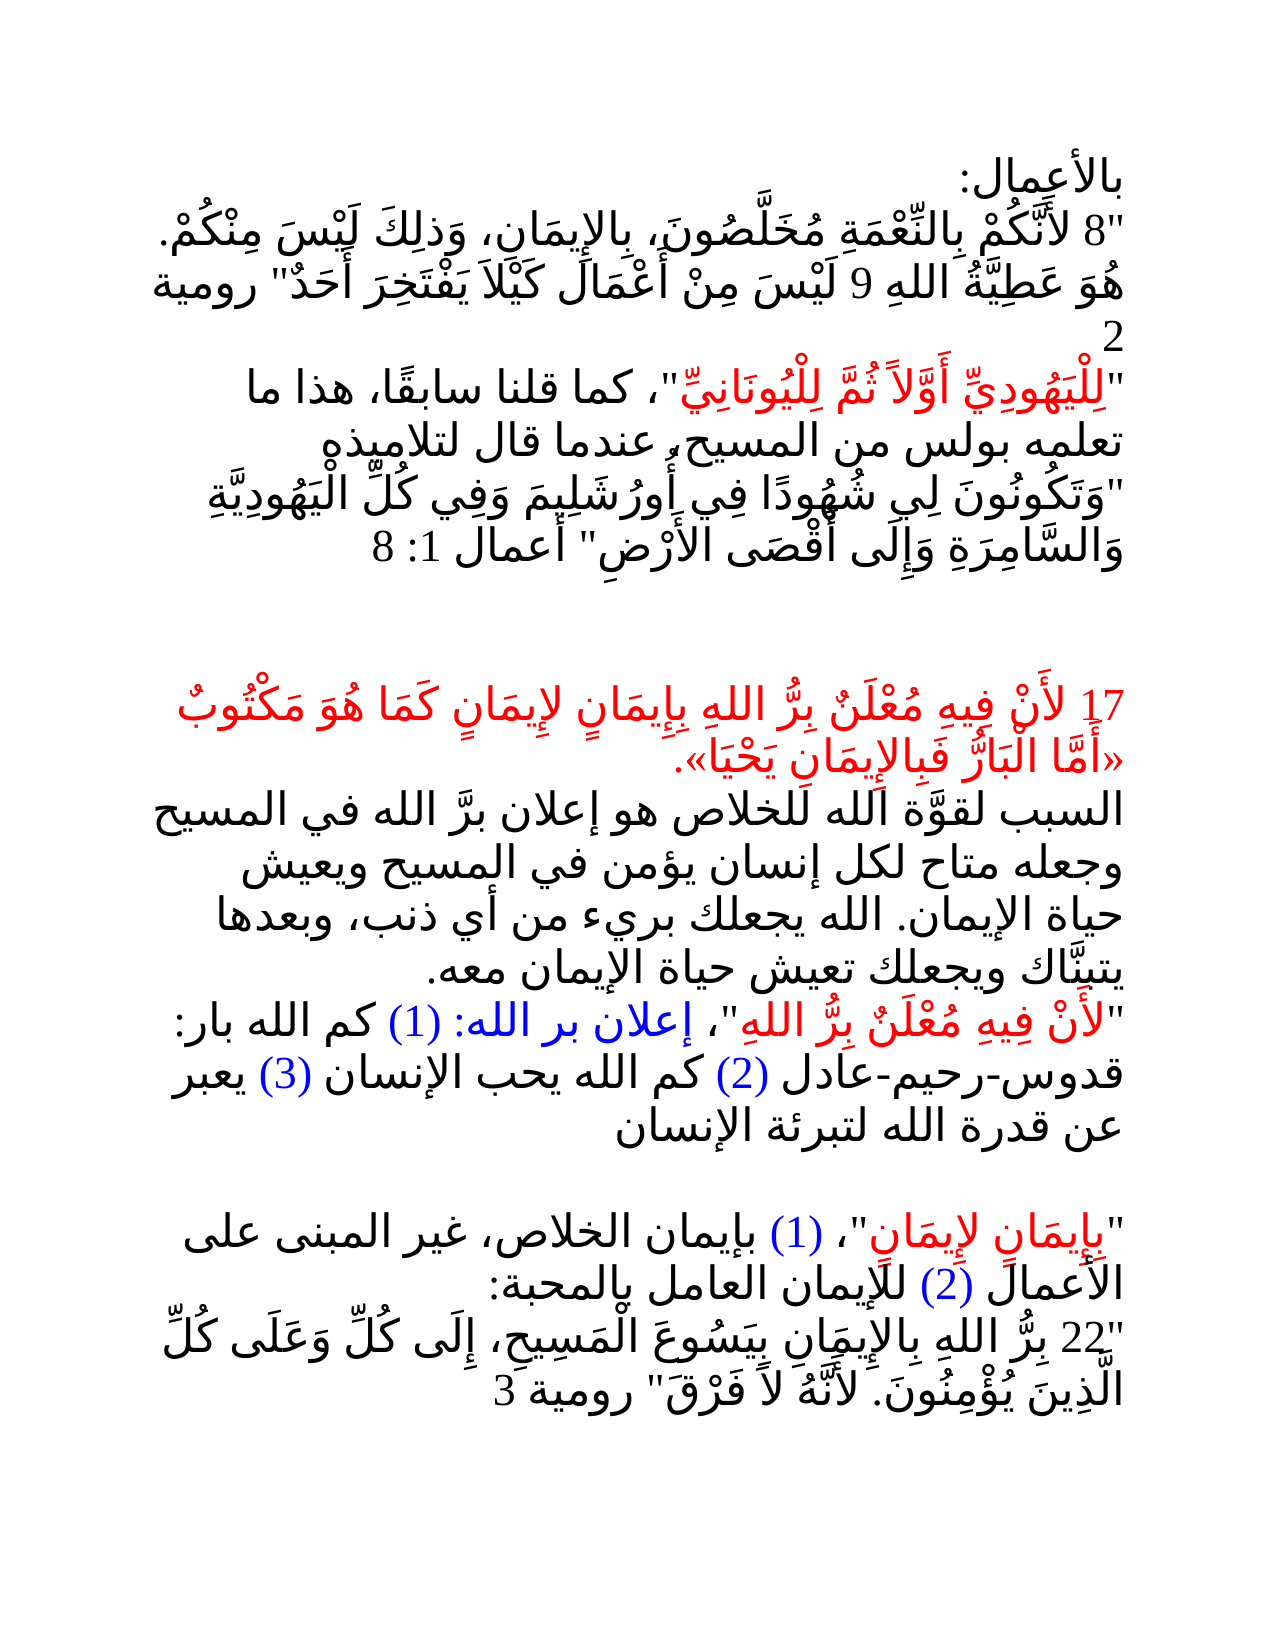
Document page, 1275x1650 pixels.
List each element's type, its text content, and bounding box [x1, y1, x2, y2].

text "لِلْيَهُودِيِّ أَوَّلاً ثُمَّ لِلْيُونَانِيِّ"، كما قلنا سابقًا، هذا ما تعلمه بولس من المسيح، عندما قال لتلاميذه "وَتَكُونُونَ لِي شُهُودًا فِي أُورُشَلِيمَ وَفِي كُلِّ الْيَهُودِيَّةِ وَالسَّامِرَةِ وَإِلَى أَقْصَى الأَرْضِ" أعمال 1: 8 [150, 361, 1125, 572]
text السبب لقوَّة الله للخلاص هو إعلان برَّ الله في المسيح وجعله متاح لكل إنسان يؤمن في المسيح ويعيش حياة الإيمان. الله يجعلك بريء من أي ذنب، وبعدها يتبنَّاك ويجعلك تعيش حياة الإيمان معه. [150, 782, 1125, 993]
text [150, 150, 1125, 361]
text "لأَنْ فِيهِ مُعْلَنٌ بِرُّ اللهِ"، إعلان بر الله: (1) كم الله بار: قدوس-رحيم-عادل (2) كم الله يحب الإنسان (3) يعبر عن قدرة الله لتبرئة الإنسان [150, 993, 1125, 1151]
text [150, 1204, 1125, 1415]
text 17 لأَنْ فِيهِ مُعْلَنٌ بِرُّ اللهِ بِإِيمَانٍ لإِيمَانٍ كَمَا هُوَ مَكْتُوبٌ «أَمَّا الْبَارُّ فَبِالإِيمَانِ يَحْيَا». [150, 677, 1125, 782]
